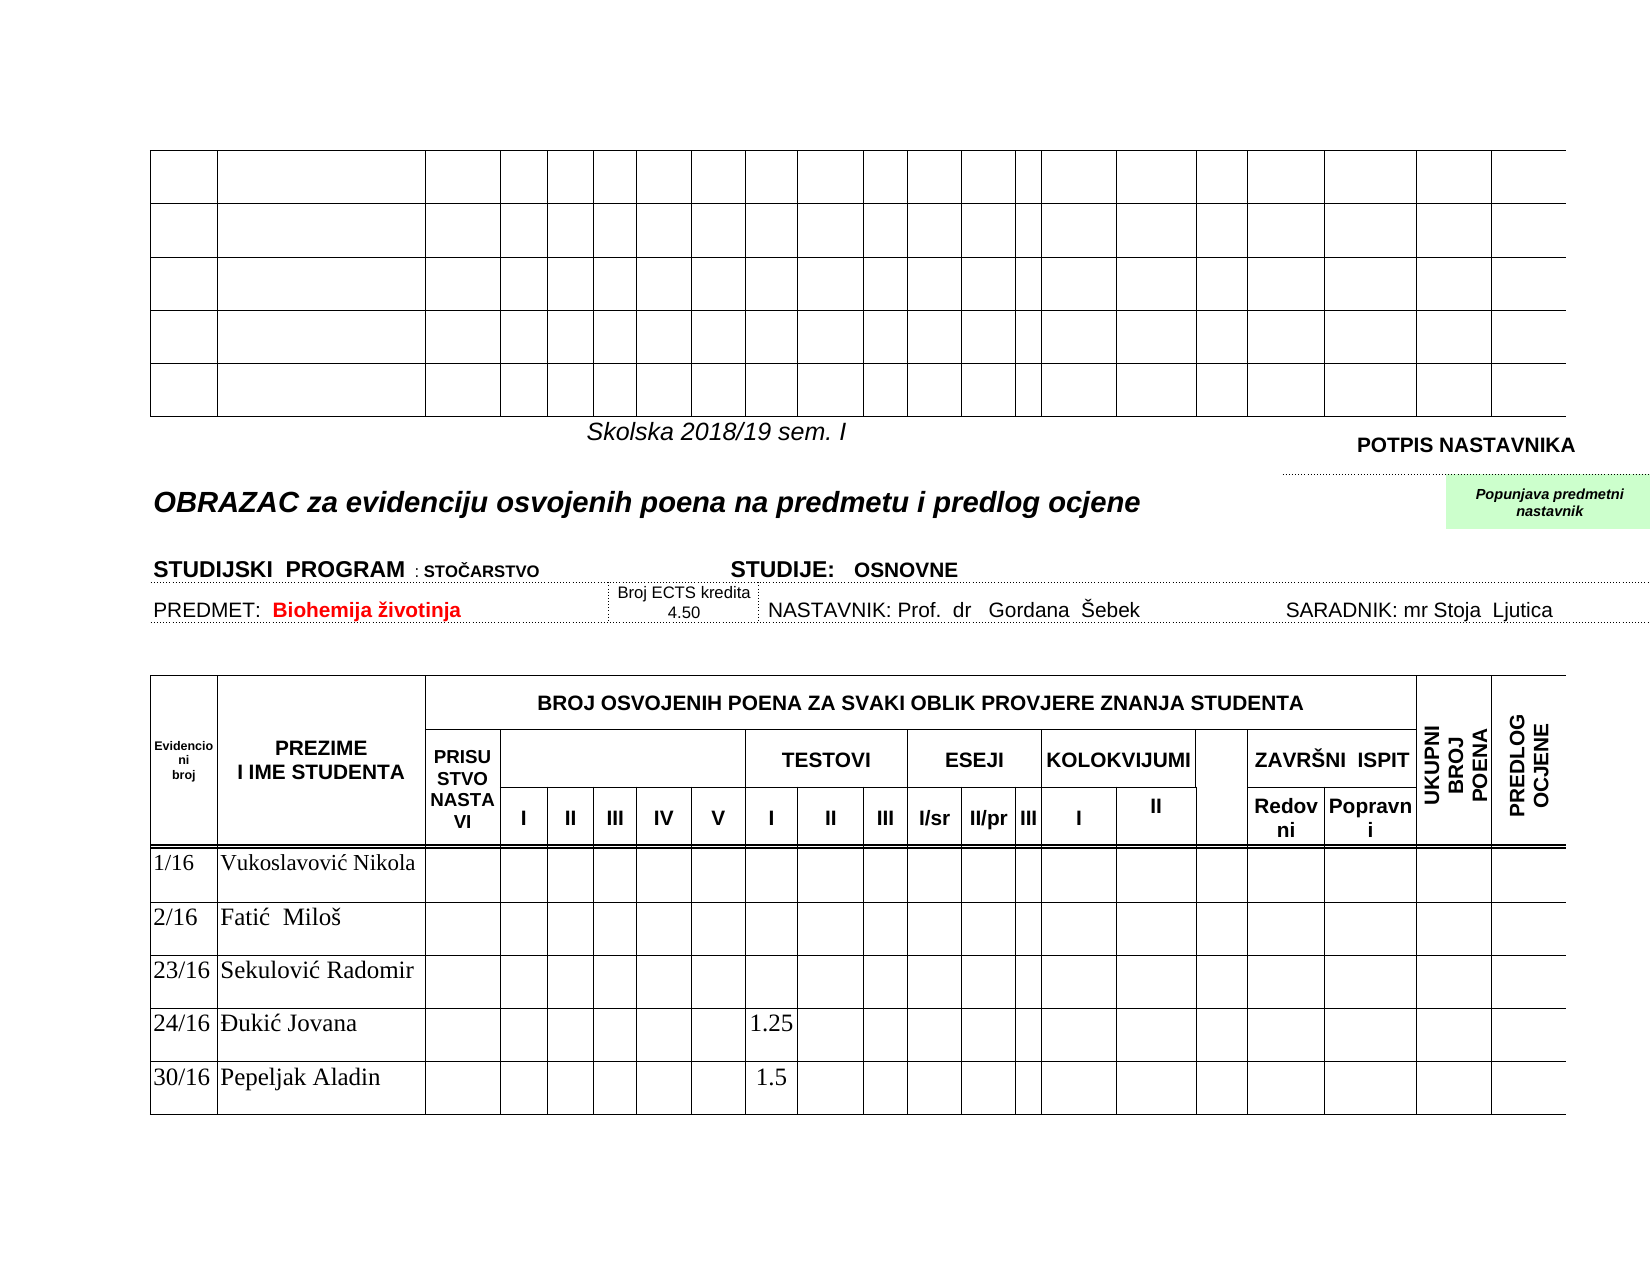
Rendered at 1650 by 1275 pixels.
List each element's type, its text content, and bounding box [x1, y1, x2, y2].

table_cell [908, 1062, 961, 1114]
table_cell [962, 204, 1015, 256]
table_cell Fatić Miloš [218, 903, 425, 954]
table_cell [864, 364, 907, 416]
table_cell TESTOVI [746, 730, 907, 787]
table_cell [1417, 258, 1491, 310]
table_cell [1117, 956, 1196, 1008]
table_cell [501, 204, 547, 256]
table_cell I [1042, 788, 1116, 844]
table_cell [1042, 956, 1116, 1008]
table_cell [864, 903, 907, 954]
table_cell [1197, 151, 1247, 203]
table_cell [746, 364, 797, 416]
table_cell [501, 849, 547, 901]
table_cell [501, 1062, 547, 1114]
table_cell POTPIS NASTAVNIKA [1283, 416, 1650, 474]
table_cell [1417, 151, 1491, 203]
table_cell [1325, 204, 1416, 256]
table_cell [1197, 956, 1247, 1008]
table_cell [746, 849, 797, 901]
table_cell [1248, 364, 1324, 416]
table_cell II/pr [962, 788, 1015, 844]
table_cell PREZIME I IME STUDENTA [218, 676, 425, 844]
table_cell [501, 364, 547, 416]
table_cell [594, 1062, 636, 1114]
table_cell [426, 903, 500, 954]
table_cell [1117, 151, 1196, 203]
table_cell [637, 151, 691, 203]
table_cell [1197, 364, 1247, 416]
table_cell [1117, 311, 1196, 363]
table_cell [594, 258, 636, 310]
table_cell [1248, 849, 1324, 901]
table_cell [692, 204, 745, 256]
table_cell [1248, 258, 1324, 310]
table_cell [151, 311, 217, 363]
table_cell [1016, 364, 1041, 416]
table_cell [798, 311, 863, 363]
table_cell [1042, 311, 1116, 363]
table_cell [908, 311, 961, 363]
table_cell UKUPNI BROJ POENA [1417, 676, 1491, 844]
table_cell [1117, 849, 1196, 901]
table_cell [548, 956, 593, 1008]
table_cell [1117, 364, 1196, 416]
table_cell [1492, 1062, 1566, 1114]
table_cell 2/16 [151, 903, 217, 954]
table_cell [218, 151, 425, 203]
table_cell [864, 311, 907, 363]
table_cell [1042, 364, 1116, 416]
table_cell [426, 258, 500, 310]
table_cell [692, 1009, 745, 1061]
table_cell [1042, 903, 1116, 954]
table_cell [1417, 849, 1491, 901]
table_cell [151, 151, 217, 203]
table_cell [1197, 903, 1247, 954]
table_cell 1.25 [746, 1009, 797, 1061]
table_cell [798, 364, 863, 416]
table_cell [746, 903, 797, 954]
table_cell STUDIJE: [727, 530, 851, 582]
table_cell [594, 364, 636, 416]
table_cell [1417, 204, 1491, 256]
table_cell [501, 1009, 547, 1061]
table_cell [1325, 1062, 1416, 1114]
table_cell [637, 258, 691, 310]
table_cell [594, 849, 636, 901]
table_cell [594, 204, 636, 256]
table_cell [426, 1062, 500, 1114]
table_cell [692, 151, 745, 203]
table_cell [637, 204, 691, 256]
table_cell [426, 204, 500, 256]
table_cell [1417, 311, 1491, 363]
table_cell IV [637, 788, 691, 844]
table_cell [1417, 1009, 1491, 1061]
table_cell [1197, 1009, 1247, 1061]
table_cell [1117, 903, 1196, 954]
table_cell III [864, 788, 907, 844]
table_cell [692, 956, 745, 1008]
table_cell III [594, 788, 636, 844]
table_cell Evidencioni broj [151, 676, 217, 844]
table_cell [501, 258, 547, 310]
table_cell OBRAZAC za evidenciju osvojenih poena na predmetu i predlog ocjene [150, 474, 1446, 529]
table_cell Pepeljak Aladin [218, 1062, 425, 1114]
table_cell BROJ OSVOJENIH POENA ZA SVAKI OBLIK PROVJERE ZNANJA STUDENTA [426, 676, 1416, 729]
table_cell [1417, 903, 1491, 954]
table_cell [746, 258, 797, 310]
table_cell [594, 311, 636, 363]
table_cell [1197, 311, 1247, 363]
table_cell [548, 1009, 593, 1061]
table_cell STUDIJSKI PROGRAM : STOČARSTVO [150, 530, 727, 582]
table_cell [150, 622, 1650, 675]
table_cell [1325, 258, 1416, 310]
table_cell [908, 849, 961, 901]
table_cell [1325, 1009, 1416, 1061]
table_cell [1016, 311, 1041, 363]
table_cell [1248, 1009, 1324, 1061]
table_cell [962, 1009, 1015, 1061]
table_cell [864, 956, 907, 1008]
table_cell [1016, 1009, 1041, 1061]
table_cell [637, 849, 691, 901]
table_cell [1016, 204, 1041, 256]
table_cell [692, 311, 745, 363]
table_cell [1117, 204, 1196, 256]
table_cell Đukić Jovana [218, 1009, 425, 1061]
table_cell [1117, 1062, 1196, 1114]
table_cell [594, 903, 636, 954]
table_cell I [501, 788, 547, 844]
table_cell 1/16 [151, 849, 217, 901]
table_cell PREDMET: Biohemija životinja [150, 582, 609, 622]
table_cell I/sr [908, 788, 961, 844]
table_cell [1042, 1009, 1116, 1061]
table_cell [1248, 204, 1324, 256]
table_cell II [1117, 788, 1196, 844]
table_cell [1016, 849, 1041, 901]
table_cell [548, 204, 593, 256]
table_cell II [798, 788, 863, 844]
table_cell [637, 903, 691, 954]
table_cell [798, 1009, 863, 1061]
table_cell [594, 1009, 636, 1061]
table_cell [548, 364, 593, 416]
table_cell [908, 151, 961, 203]
table_cell [426, 364, 500, 416]
table_cell [1492, 849, 1566, 901]
table_cell [962, 903, 1015, 954]
table_cell PREDLOG OCJENE [1492, 676, 1566, 844]
table_cell [908, 364, 961, 416]
table_cell [962, 956, 1015, 1008]
table_cell [1197, 1062, 1247, 1114]
table_cell [1042, 849, 1116, 901]
table_cell [1492, 204, 1566, 256]
table_cell NASTAVNIK: Prof. dr Gordana Šebek [759, 582, 1259, 622]
table_cell [501, 730, 745, 787]
table_cell [908, 956, 961, 1008]
table_cell [218, 364, 425, 416]
table_cell [798, 204, 863, 256]
table_cell [746, 204, 797, 256]
table_cell [426, 849, 500, 901]
table_cell [692, 364, 745, 416]
table_cell [798, 1062, 863, 1114]
table_cell [1016, 258, 1041, 310]
table_cell [1248, 903, 1324, 954]
table_cell [1325, 956, 1416, 1008]
table_cell [864, 258, 907, 310]
table_cell [1248, 151, 1324, 203]
table_cell [548, 311, 593, 363]
table_cell [637, 311, 691, 363]
table_cell Redovni [1248, 788, 1324, 844]
table_cell [1117, 258, 1196, 310]
table_cell [798, 151, 863, 203]
table_cell [1042, 204, 1116, 256]
table_cell [1016, 1062, 1041, 1114]
table_cell [798, 258, 863, 310]
table_cell [1492, 258, 1566, 310]
table_cell 1.5 [746, 1062, 797, 1114]
table_cell Skolska 2018/19 sem. I [150, 417, 1282, 474]
table_cell [501, 151, 547, 203]
table_cell [962, 151, 1015, 203]
table_cell [798, 956, 863, 1008]
table_cell [1325, 311, 1416, 363]
table_cell 24/16 [151, 1009, 217, 1061]
table_cell [548, 151, 593, 203]
table_cell [1196, 730, 1247, 844]
table_cell [637, 1062, 691, 1114]
table_cell II [548, 788, 593, 844]
table_cell [426, 151, 500, 203]
table_cell [1417, 956, 1491, 1008]
table_cell [864, 849, 907, 901]
table_cell [1492, 311, 1566, 363]
table_cell [1492, 1009, 1566, 1061]
table_cell [637, 364, 691, 416]
table_cell [1016, 956, 1041, 1008]
table_cell [501, 956, 547, 1008]
table_cell [1325, 849, 1416, 901]
table_cell [746, 151, 797, 203]
table_cell Sekulović Radomir [218, 956, 425, 1008]
table_cell [864, 204, 907, 256]
table_cell PRISUSTVO NASTAVI [426, 730, 500, 844]
table_cell [1325, 151, 1416, 203]
table_cell [1248, 956, 1324, 1008]
table_cell [1492, 903, 1566, 954]
table_cell [501, 903, 547, 954]
table_cell [548, 1062, 593, 1114]
table_cell Broj ECTS kredita 4.50 [609, 582, 759, 622]
table_cell 30/16 [151, 1062, 217, 1114]
table_cell [548, 903, 593, 954]
table_cell [426, 311, 500, 363]
table_cell [692, 258, 745, 310]
table_cell [1492, 364, 1566, 416]
table_cell [962, 258, 1015, 310]
table_cell [218, 258, 425, 310]
table_cell [962, 364, 1015, 416]
table_cell [1197, 849, 1247, 901]
table_cell OSNOVNE [851, 530, 1386, 582]
table_cell [908, 204, 961, 256]
table_cell [1197, 258, 1247, 310]
table_cell [692, 849, 745, 901]
table_cell V [692, 788, 745, 844]
table_cell 23/16 [151, 956, 217, 1008]
table_cell [798, 903, 863, 954]
table_cell [746, 956, 797, 1008]
table_cell [1117, 1009, 1196, 1061]
table_cell [548, 849, 593, 901]
table_cell I [746, 788, 797, 844]
table_cell [1197, 204, 1247, 256]
table_cell [962, 849, 1015, 901]
table_cell [692, 903, 745, 954]
table_cell [1492, 151, 1566, 203]
table_cell [962, 1062, 1015, 1114]
table_cell [218, 311, 425, 363]
table_cell [1417, 364, 1491, 416]
table_cell [864, 1009, 907, 1061]
table_cell [1325, 364, 1416, 416]
table_cell [1492, 956, 1566, 1008]
table_cell [1016, 151, 1041, 203]
table_cell SARADNIK: mr Stoja Ljutica [1259, 582, 1650, 622]
table_cell Popravni [1325, 788, 1416, 844]
table_cell [746, 311, 797, 363]
table_cell [1248, 1062, 1324, 1114]
table_cell Popunjava predmetni nastavnik [1446, 474, 1650, 529]
table_cell [151, 258, 217, 310]
table_cell [426, 956, 500, 1008]
table_cell [1248, 311, 1324, 363]
table_cell [1042, 1062, 1116, 1114]
table_cell [151, 364, 217, 416]
table_cell [908, 258, 961, 310]
table_cell [548, 258, 593, 310]
table_cell [692, 1062, 745, 1114]
table_cell KOLOKVIJUMI [1042, 730, 1195, 787]
table_cell [637, 956, 691, 1008]
table_cell [864, 1062, 907, 1114]
table_cell [151, 204, 217, 256]
table_cell [1042, 151, 1116, 203]
table_cell ZAVRŠNI ISPIT [1248, 730, 1416, 787]
table_cell Vukoslavović Nikola [218, 849, 425, 901]
table_cell [908, 903, 961, 954]
table_cell [908, 1009, 961, 1061]
table_cell [594, 151, 636, 203]
table_cell [218, 204, 425, 256]
table_cell [594, 956, 636, 1008]
table_cell [501, 311, 547, 363]
table_cell [962, 311, 1015, 363]
table_cell [1016, 903, 1041, 954]
table_cell ESEJI [908, 730, 1041, 787]
table_cell [864, 151, 907, 203]
table_cell [426, 1009, 500, 1061]
table_cell [1042, 258, 1116, 310]
table_cell III [1016, 788, 1041, 844]
table_cell [1417, 1062, 1491, 1114]
table_cell [1325, 903, 1416, 954]
table_cell [798, 849, 863, 901]
table_cell [637, 1009, 691, 1061]
